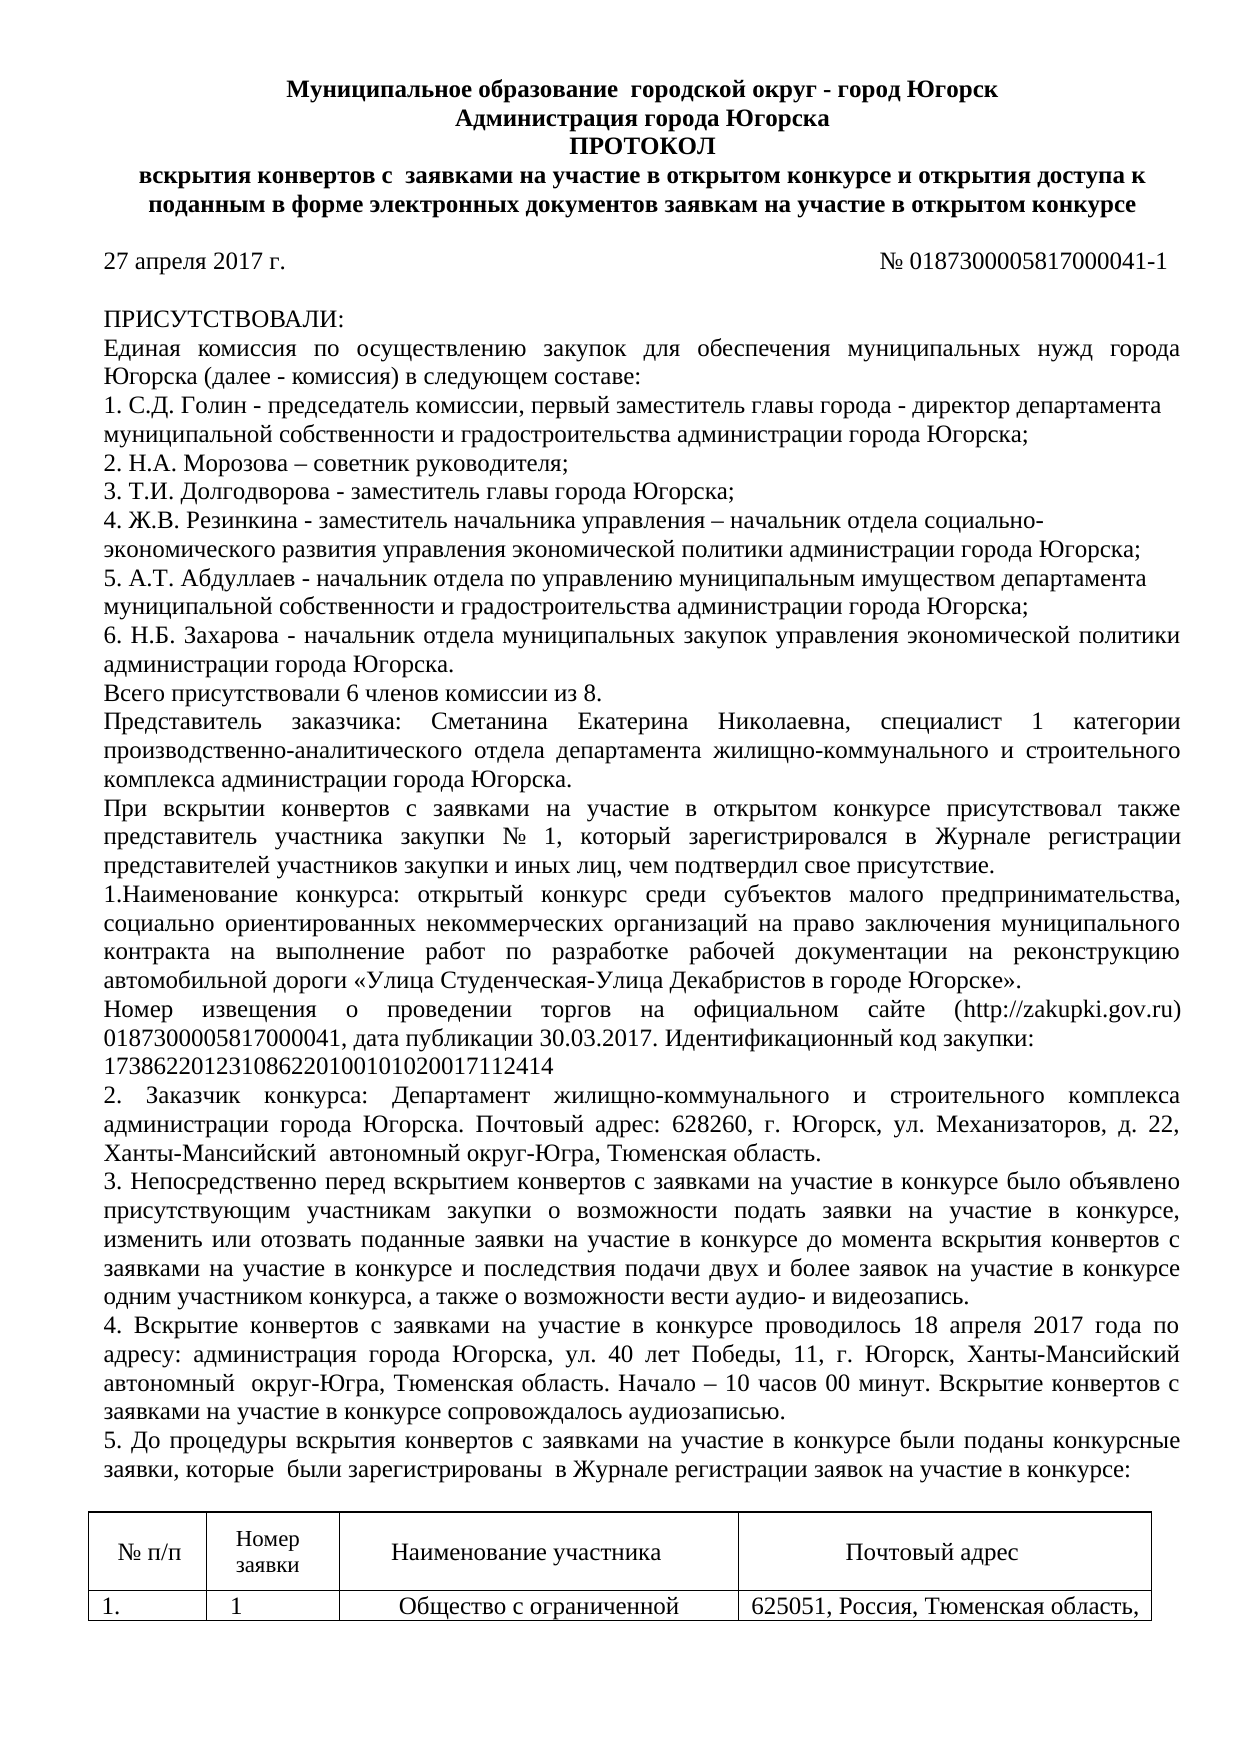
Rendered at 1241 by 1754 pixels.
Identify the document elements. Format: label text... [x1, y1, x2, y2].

text 3. Т.И. Долгодворова - заместитель главы города Югорска; [103, 476, 1181, 505]
table_header Номер заявки [207, 1513, 339, 1590]
text 1.Наименование конкурса: открытый конкурс среди субъектов малого предпринимательства, социально ориентированных некоммерческих организаций на право заключения муниципального контракта на выполнение работ по разработке рабочей документации на реконструкцию автомобильной дороги «Улица Студенческая-Улица Декабристов в городе Югорске». [103, 879, 1181, 994]
text 5. А.Т. Абдуллаев - начальник отдела по управлению муниципальным имуществом департамента муниципальной собственности и градостроительства администрации города Югорска; [103, 563, 1181, 620]
table_header Наименование участника [340, 1513, 738, 1590]
text 1. С.Д. Голин - председатель комиссии, первый заместитель главы города - директор департамента муниципальной собственности и градостроительства администрации города Югорска; [103, 390, 1181, 448]
text 27 апреля 2017 г. № 0187300005817000041-1 [103, 246, 1181, 275]
text Представитель заказчика: Сметанина Екатерина Николаевна, специалист 1 категории производственно-аналитического отдела департамента жилищно-коммунального и строительного комплекса администрации города Югорска. [103, 706, 1181, 793]
table_cell 1. [89, 1591, 206, 1620]
text Всего присутствовали 6 членов комиссии из 8. [103, 678, 1181, 706]
text 4. Вскрытие конвертов с заявками на участие в конкурсе проводилось 18 апреля 2017 года по адресу: администрация города Югорска, ул. 40 лет Победы, 11, г. Югорск, Ханты-Мансийский автономный округ-Югра, Тюменская область. Начало – 10 часов 00 минут. Вскрытие конвертов с заявками на участие в конкурсе сопровождалось аудиозаписью. [103, 1310, 1181, 1425]
table_header № п/п [89, 1513, 206, 1590]
text 2. Заказчик конкурса: Департамент жилищно-коммунального и строительного комплекса администрации города Югорска. Почтовый адрес: 628260, г. Югорск, ул. Механизаторов, д. 22, Ханты-Мансийский автономный округ-Югра, Тюменская область. [103, 1080, 1181, 1166]
text 6. Н.Б. Захарова - начальник отдела муниципальных закупок управления экономической политики администрации города Югорска. [103, 620, 1181, 678]
text 4. Ж.В. Резинкина - заместитель начальника управления – начальник отдела социально-экономического развития управления экономической политики администрации города Югорска; [103, 505, 1181, 563]
title Администрация города Югорска [103, 103, 1181, 131]
text ПРОТОКОЛ [103, 131, 1181, 160]
text Номер извещения о проведении торгов на официальном сайте (http://zakupki.gov.ru) 0187300005817000041, дата публикации 30.03.2017. Идентификационный код закупки: [103, 994, 1181, 1051]
text 173862201231086220100101020017112414 [103, 1051, 1181, 1080]
text 5. До процедуры вскрытия конвертов с заявками на участие в конкурсе были поданы конкурсные заявки, которые были зарегистрированы в Журнале регистрации заявок на участие в конкурсе: [103, 1425, 1181, 1483]
text 2. Н.А. Морозова – советник руководителя; [103, 448, 1181, 476]
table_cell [739, 1591, 1151, 1620]
text Муниципальное образование городской округ - город Югорск [103, 74, 1181, 103]
table_header Почтовый адрес [739, 1513, 1151, 1590]
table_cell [340, 1591, 738, 1620]
text 3. Непосредственно перед вскрытием конвертов с заявками на участие в конкурсе было объявлено присутствующим участникам закупки о возможности подать заявки на участие в конкурсе, изменить или отозвать поданные заявки на участие в конкурсе до момента вскрытия конвертов с заявками на участие в конкурсе и последствия подачи двух и более заявок на участие в конкурсе одним участником конкурса, а также о возможности вести аудио- и видеозапись. [103, 1166, 1181, 1310]
text вскрытия конвертов с заявками на участие в открытом конкурсе и открытия доступа к поданным в форме электронных документов заявкам на участие в открытом конкурсе [103, 160, 1181, 218]
text ПРИСУТСТВОВАЛИ: [103, 304, 1181, 333]
text При вскрытии конвертов с заявками на участие в открытом конкурсе присутствовал также представитель участника закупки № 1, который зарегистрировался в Журнале регистрации представителей участников закупки и иных лиц, чем подтвердил свое присутствие. [103, 793, 1181, 879]
text Единая комиссия по осуществлению закупок для обеспечения муниципальных нужд города Югорска (далее - комиссия) в следующем составе: [103, 333, 1181, 390]
table_cell 1 [207, 1591, 339, 1620]
